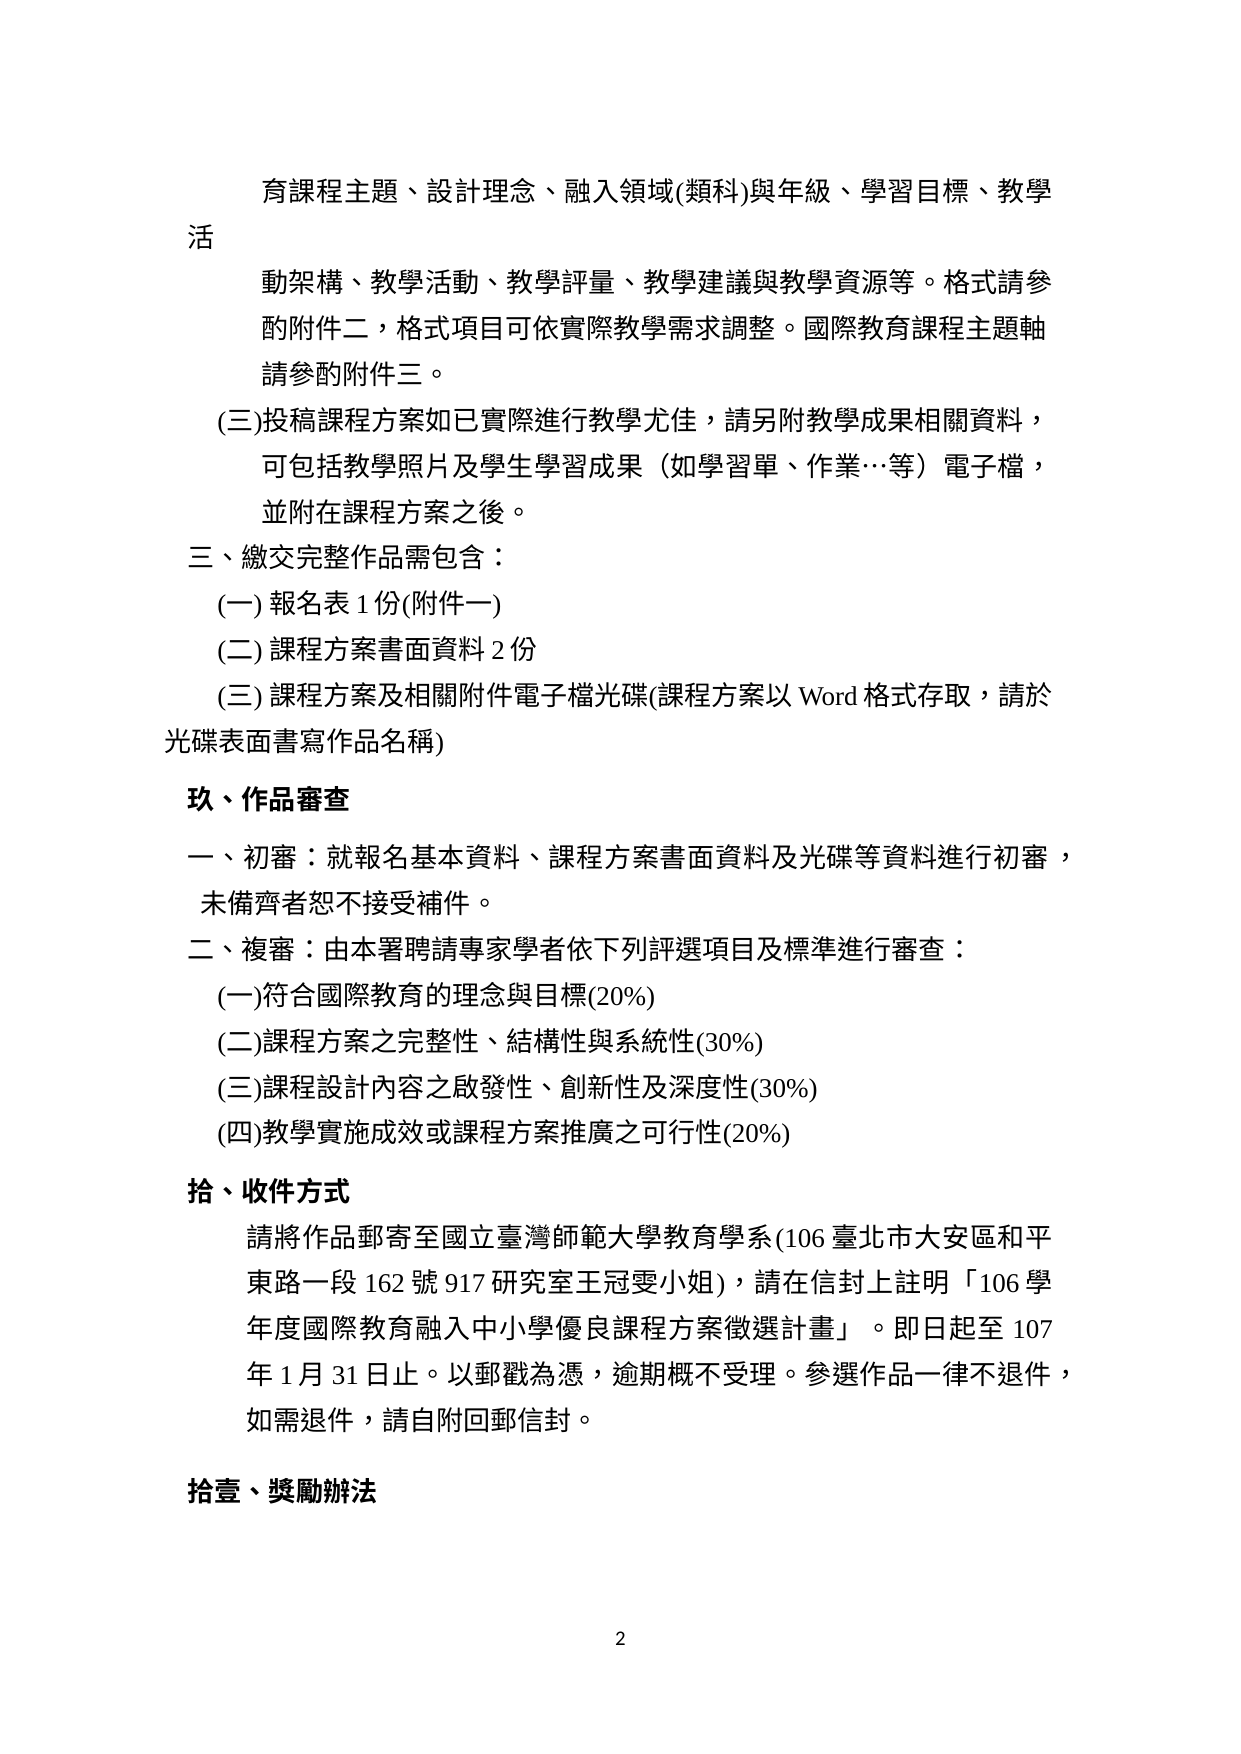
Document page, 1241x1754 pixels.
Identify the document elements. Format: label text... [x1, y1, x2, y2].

text (一) 報名表1份(附件一) [217, 577, 1053, 623]
text (三) 課程方案及相關附件電子檔光碟(課程方案以Word格式存取，請於 [217, 669, 1053, 714]
text 光碟表面書寫作品名稱) [164, 714, 1053, 760]
text 三、繳交完整作品需包含： [187, 531, 1053, 577]
text 二、複審：由本署聘請專家學者依下列評選項目及標準進行審查： [187, 923, 1053, 969]
text 動架構、教學活動、教學評量、教學建議與教學資源等。格式請參 [187, 256, 1053, 302]
text 並附在課程方案之後。 [187, 485, 1053, 531]
text (一)符合國際教育的理念與目標(20%) [217, 969, 1053, 1014]
text (二)課程方案之完整性、結構性與系統性(30%) [217, 1014, 1053, 1060]
text (三)投稿課程方案如已實際進行教學尤佳，請另附教學成果相關資料， [187, 394, 1053, 439]
text 一、初審：就報名基本資料、課程方案書面資料及光碟等資料進行初審， [187, 831, 1053, 877]
text 玖、作品審查 [187, 773, 1053, 819]
text 未備齊者恕不接受補件。 [200, 877, 1053, 923]
text 可包括教學照片及學生學習成果（如學習單、作業…等）電子檔， [187, 439, 1053, 485]
text 請參酌附件三。 [187, 348, 1053, 394]
text 育課程主題、設計理念、融入領域(類科)與年級、學習目標、教學活 [187, 164, 1053, 256]
text (三)課程設計內容之啟發性、創新性及深度性(30%) [217, 1060, 1053, 1106]
text 請將作品郵寄至國立臺灣師範大學教育學系(106臺北市大安區和平東路一段162號917研究室王冠雯小姐)，請在信封上註明「106學年度國際教育融入中小學優良課程方案徵選計畫」。即日起至107年1月31日止。以郵戳為憑，逾期概不受理。參選作品一律不退件，如需退件，請自附回郵信封。 [246, 1210, 1053, 1439]
text 拾、收件方式 [187, 1164, 1053, 1210]
text (四)教學實施成效或課程方案推廣之可行性(20%) [217, 1106, 1053, 1152]
text (二) 課程方案書面資料2份 [217, 623, 1053, 669]
text 拾壹、獎勵辦法 [187, 1452, 1053, 1527]
text 酌附件二，格式項目可依實際教學需求調整。國際教育課程主題軸 [187, 302, 1053, 348]
